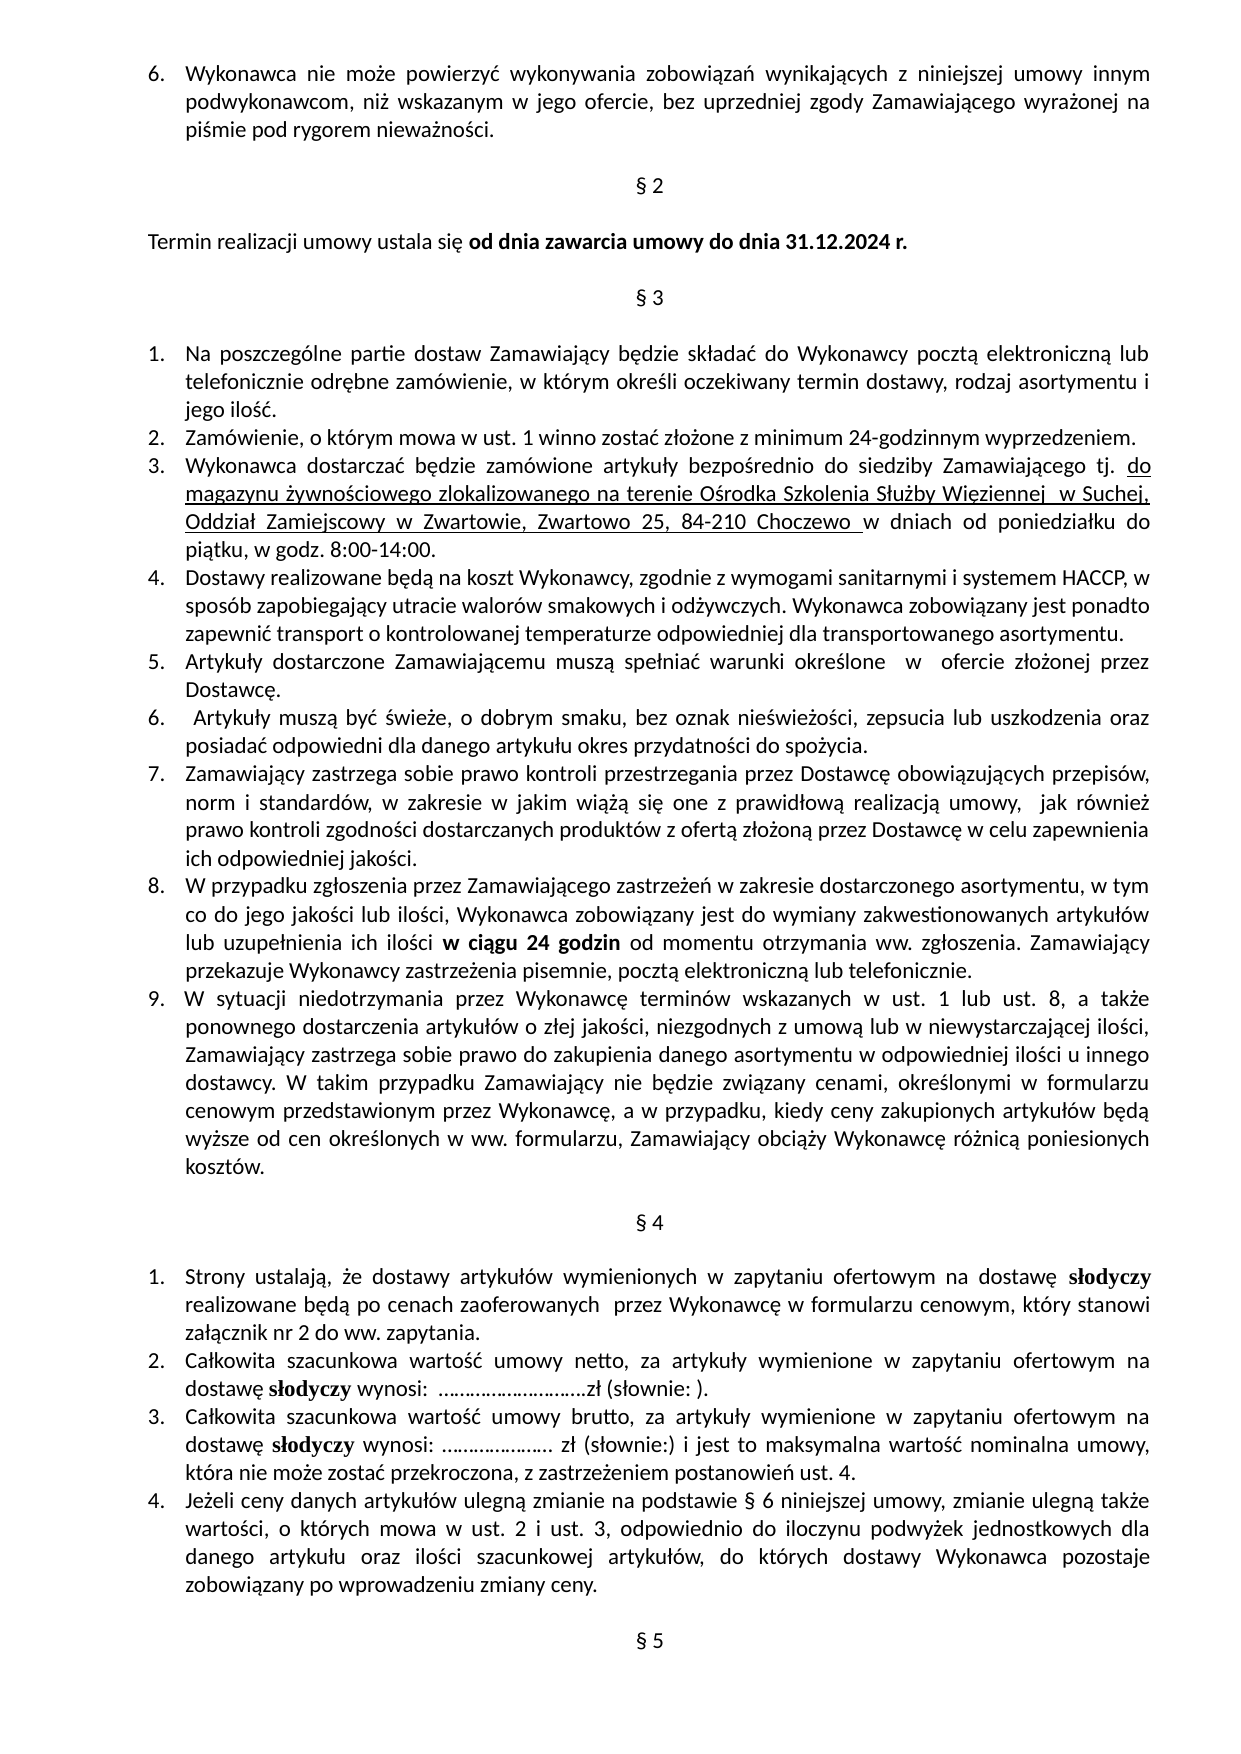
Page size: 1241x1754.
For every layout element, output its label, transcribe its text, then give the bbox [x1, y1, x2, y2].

text § 4 [148, 1208, 1151, 1236]
text § 2 [148, 171, 1151, 199]
text Termin realizacji umowy ustala się od dnia zawarcia umowy do dnia 31.12.2024 r. [148, 227, 1151, 255]
list Dostawy realizowane będą na koszt Wykonawcy, zgodnie z wymogami sanitarnymi i systemem HACCP, w sposób zapobiegający utracie walorów smakowych i odżywczych. Wykonawca zobowiązany jest ponadto zapewnić transport o kontrolowanej temperaturze odpowiedniej dla transportowanego asortymentu. [148, 563, 1151, 647]
list Jeżeli ceny danych artykułów ulegną zmianie na podstawie § 6 niniejszej umowy, zmianie ulegną także wartości, o których mowa w ust. 2 i ust. 3, odpowiednio do iloczynu podwyżek jednostkowych dla danego artykułu oraz ilości szacunkowej artykułów, do których dostawy Wykonawca pozostaje zobowiązany po wprowadzeniu zmiany ceny. [148, 1486, 1152, 1598]
list Całkowita szacunkowa wartość umowy brutto, za artykuły wymienione w zapytaniu ofertowym na dostawę słodyczy wynosi: ………………… zł (słownie:) i jest to maksymalna wartość nominalna umowy, która nie może zostać przekroczona, z zastrzeżeniem postanowień ust. 4. [148, 1402, 1152, 1486]
text § 5 [148, 1627, 1152, 1654]
list Wykonawca nie może powierzyć wykonywania zobowiązań wynikających z niniejszej umowy innym podwykonawcom, niż wskazanym w jego ofercie, bez uprzedniej zgody Zamawiającego wyrażonej na piśmie pod rygorem nieważności. [148, 59, 1152, 143]
list Strony ustalają, że dostawy artykułów wymienionych w zapytaniu ofertowym na dostawę słodyczy realizowane będą po cenach zaoferowanych przez Wykonawcę w formularzu cenowym, który stanowi załącznik nr 2 do ww. zapytania. [148, 1262, 1152, 1346]
list W sytuacji niedotrzymania przez Wykonawcę terminów wskazanych w ust. 1 lub ust. 8, a także ponownego dostarczenia artykułów o złej jakości, niezgodnych z umową lub w niewystarczającej ilości, Zamawiający zastrzega sobie prawo do zakupienia danego asortymentu w odpowiedniej ilości u innego dostawcy. W takim przypadku Zamawiający nie będzie związany cenami, określonymi w formularzu cenowym przedstawionym przez Wykonawcę, a w przypadku, kiedy ceny zakupionych artykułów będą wyższe od cen określonych w ww. formularzu, Zamawiający obciąży Wykonawcę różnicą poniesionych kosztów. [148, 984, 1151, 1180]
list Artykuły dostarczone Zamawiającemu muszą spełniać warunki określone w ofercie złożonej przez Dostawcę. [148, 647, 1151, 703]
list Całkowita szacunkowa wartość umowy netto, za artykuły wymienione w zapytaniu ofertowym na dostawę słodyczy wynosi: ……………………….zł (słownie: ). [148, 1346, 1152, 1402]
text § 3 [148, 283, 1151, 311]
list Zamawiający zastrzega sobie prawo kontroli przestrzegania przez Dostawcę obowiązujących przepisów, norm i standardów, w zakresie w jakim wiążą się one z prawidłową realizacją umowy, jak również prawo kontroli zgodności dostarczanych produktów z ofertą złożoną przez Dostawcę w celu zapewnienia ich odpowiedniej jakości. [148, 759, 1151, 872]
list Wykonawca dostarczać będzie zamówione artykuły bezpośrednio do siedziby Zamawiającego tj. do magazynu żywnościowego zlokalizowanego na terenie Ośrodka Szkolenia Służby Więziennej w Suchej, Oddział Zamiejscowy w Zwartowie, Zwartowo 25, 84-210 Choczewo w dniach od poniedziałku do piątku, w godz. 8:00-14:00. [148, 451, 1151, 563]
list W przypadku zgłoszenia przez Zamawiającego zastrzeżeń w zakresie dostarczonego asortymentu, w tym co do jego jakości lub ilości, Wykonawca zobowiązany jest do wymiany zakwestionowanych artykułów lub uzupełnienia ich ilości w ciągu 24 godzin od momentu otrzymania ww. zgłoszenia. Zamawiający przekazuje Wykonawcy zastrzeżenia pisemnie, pocztą elektroniczną lub telefonicznie. [148, 872, 1151, 984]
list Artykuły muszą być świeże, o dobrym smaku, bez oznak nieświeżości, zepsucia lub uszkodzenia oraz posiadać odpowiedni dla danego artykułu okres przydatności do spożycia. [148, 703, 1151, 759]
list Zamówienie, o którym mowa w ust. 1 winno zostać złożone z minimum 24-godzinnym wyprzedzeniem. [148, 423, 1151, 451]
list Na poszczególne partie dostaw Zamawiający będzie składać do Wykonawcy pocztą elektroniczną lub telefonicznie odrębne zamówienie, w którym określi oczekiwany termin dostawy, rodzaj asortymentu i jego ilość. [148, 339, 1151, 423]
